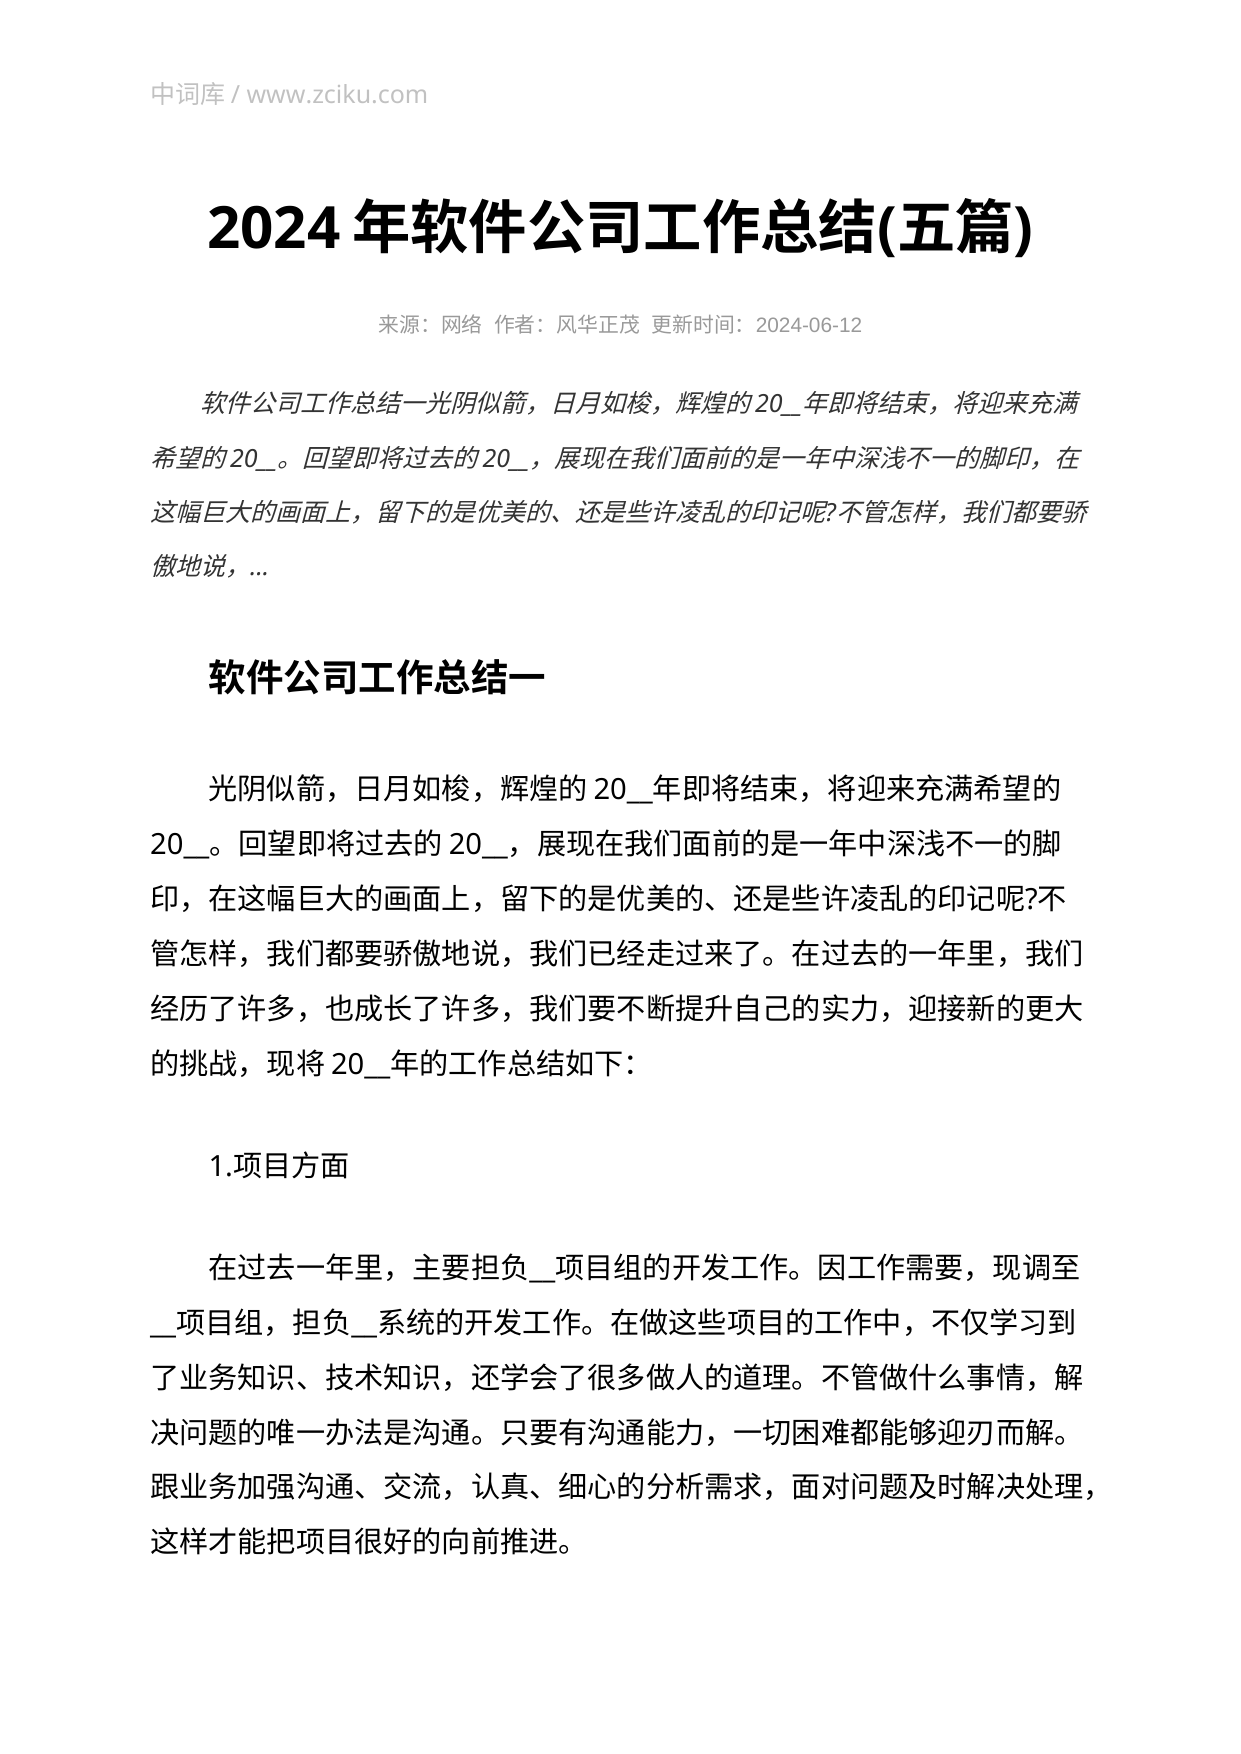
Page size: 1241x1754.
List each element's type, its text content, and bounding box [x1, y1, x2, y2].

text 来源：网络 作者：风华正茂 更新时间：2024-06-12 [150, 313, 1090, 337]
text 光阴似箭，日月如梭，辉煌的20__年即将结束，将迎来充满希望的20__。回望即将过去的20__，展现在我们面前的是一年中深浅不一的脚印，在这幅巨大的画面上，留下的是优美的、还是些许凌乱的印记呢?不管怎样，我们都要骄傲地说，我们已经走过来了。在过去的一年里，我们经历了许多，也成长了许多，我们要不断提升自己的实力，迎接新的更大的挑战，现将20__年的工作总结如下： [150, 766, 1090, 1083]
text 1.项目方面 [150, 1142, 1090, 1185]
text 软件公司工作总结一 [150, 648, 1090, 702]
subtitle 2024年软件公司工作总结(五篇) [150, 181, 1090, 266]
text 软件公司工作总结一光阴似箭，日月如梭，辉煌的20__年即将结束，将迎来充满希望的20__。回望即将过去的20__，展现在我们面前的是一年中深浅不一的脚印，在这幅巨大的画面上，留下的是优美的、还是些许凌乱的印记呢?不管怎样，我们都要骄傲地说，... [150, 384, 1090, 583]
text 在过去一年里，主要担负__项目组的开发工作。因工作需要，现调至__项目组，担负__系统的开发工作。在做这些项目的工作中，不仅学习到了业务知识、技术知识，还学会了很多做人的道理。不管做什么事情，解决问题的唯一办法是沟通。只要有沟通能力，一切困难都能够迎刃而解。跟业务加强沟通、交流，认真、细心的分析需求，面对问题及时解决处理，这样才能把项目很好的向前推进。 [150, 1244, 1090, 1561]
